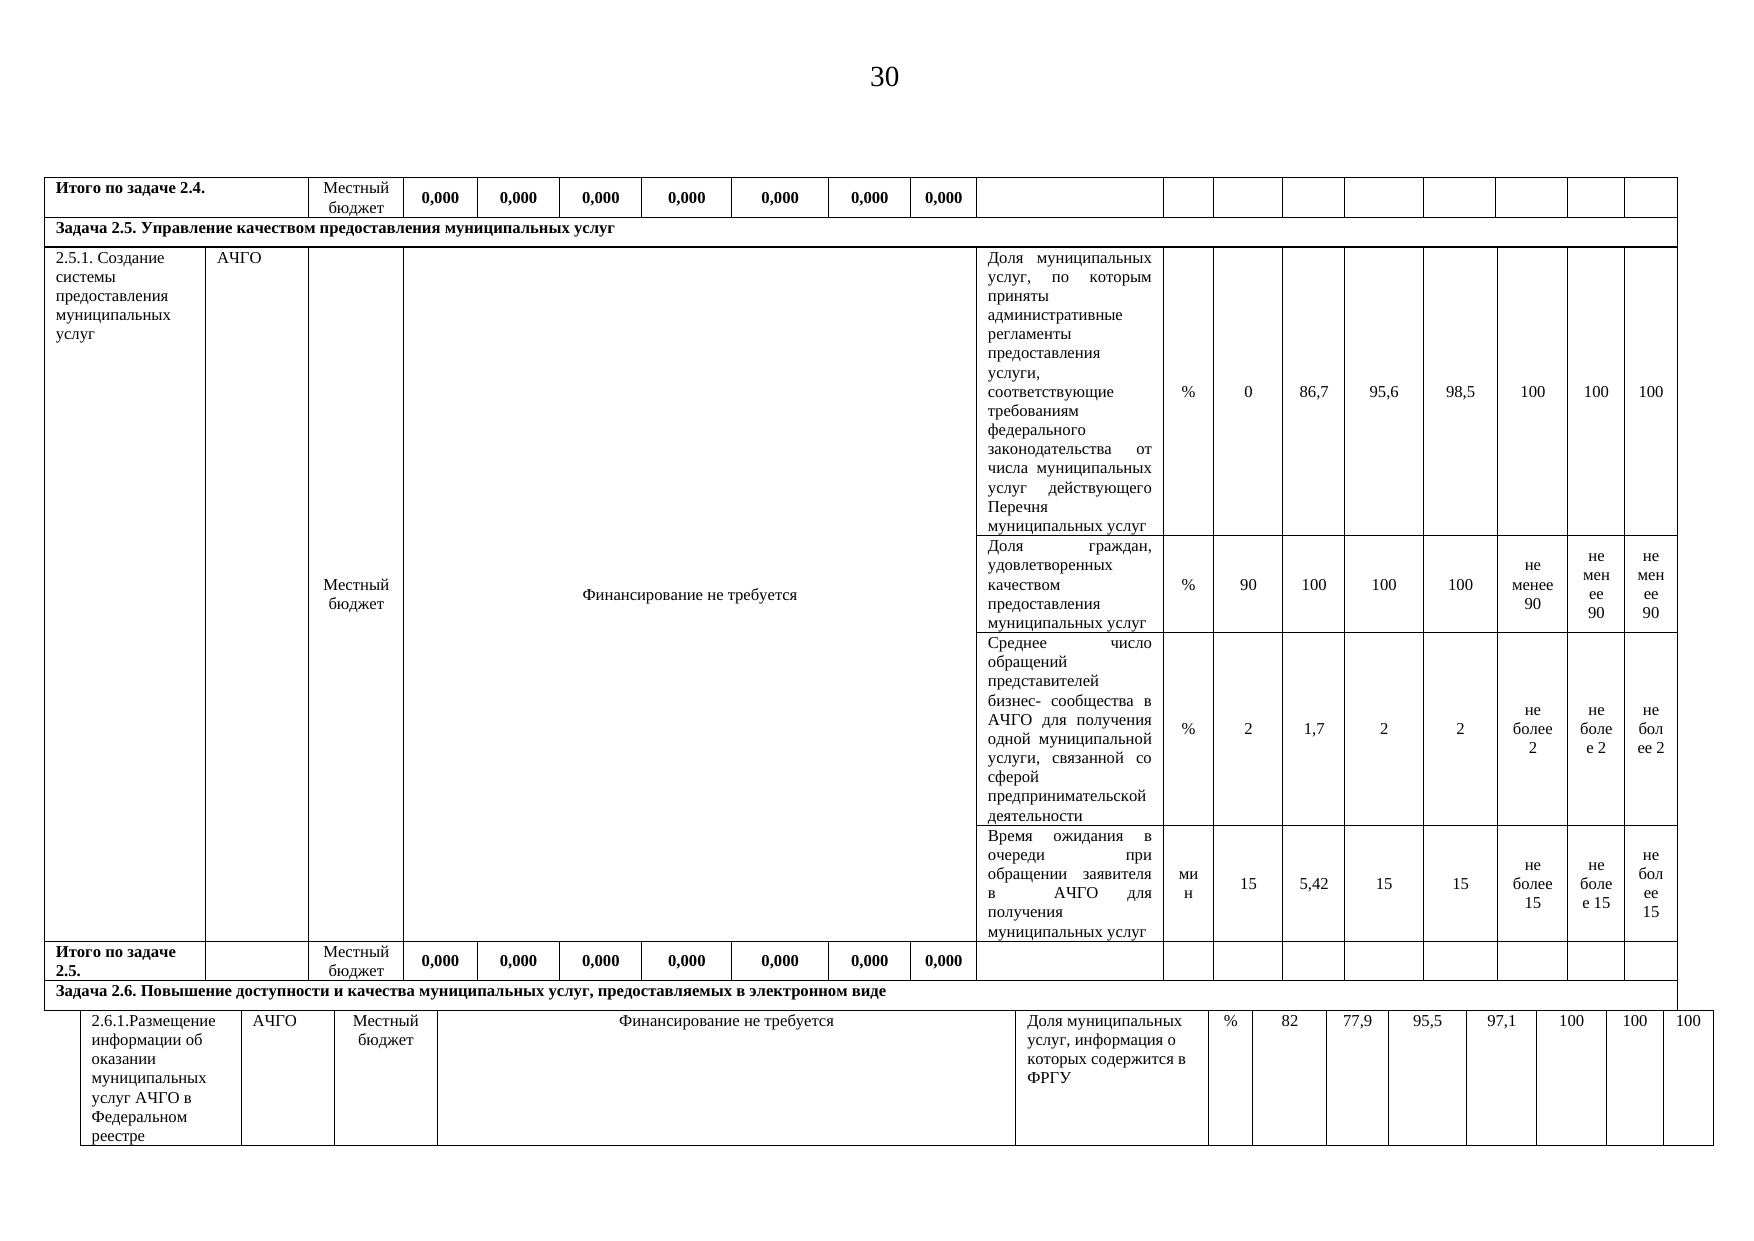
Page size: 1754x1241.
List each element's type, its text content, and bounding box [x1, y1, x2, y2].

table_cell Местный бюджет [335, 1011, 437, 1145]
table_cell не менее 90 [1625, 536, 1677, 632]
table_cell [1424, 942, 1497, 980]
table_cell [1498, 942, 1567, 980]
table_cell не менее 90 [1568, 536, 1624, 632]
table_cell [206, 942, 308, 980]
table_cell 95,6 [1345, 248, 1423, 535]
table_cell 82 [1253, 1011, 1326, 1145]
table_cell 0,000 [404, 942, 477, 980]
table_cell 97,1 [1467, 1011, 1536, 1145]
table_cell 95,5 [1389, 1011, 1466, 1145]
table_cell [1214, 942, 1282, 980]
table_cell 2.5.1. Создание системы предоставления муниципальных услуг [45, 248, 205, 941]
table_cell 100 [1345, 536, 1423, 632]
table_cell 90 [1214, 536, 1282, 632]
table_cell 0,000 [560, 942, 641, 980]
table_cell 100 [1625, 248, 1677, 535]
table_cell [1214, 178, 1282, 217]
table_cell Местный бюджет [309, 178, 403, 217]
table_cell [1625, 178, 1677, 217]
table_cell Итого по задаче 2.5. [45, 942, 205, 980]
table_cell 100 [1424, 536, 1497, 632]
table_cell [1283, 178, 1344, 217]
table_cell [1625, 942, 1677, 980]
table_cell 15 [1345, 826, 1423, 941]
table_cell 2 [1214, 633, 1282, 824]
table_cell не более 2 [1498, 633, 1567, 824]
table_cell 2 [1345, 633, 1423, 824]
table_cell Местный бюджет [309, 248, 403, 941]
table_cell Доля граждан, удовлетворенных качеством предоставления муниципальных услуг [977, 536, 1163, 632]
table_cell 100 [1664, 1011, 1713, 1145]
table_cell 0,000 [732, 178, 828, 217]
table_cell АЧГО [206, 248, 308, 941]
table_cell [1496, 178, 1567, 217]
table_cell 0,000 [560, 178, 641, 217]
table_cell 100 [1568, 248, 1624, 535]
table_cell Задача 2.5. Управление качеством предоставления муниципальных услуг [45, 218, 1677, 246]
table_cell не более 2 [1568, 633, 1624, 824]
table_cell Время ожидания в очереди при обращении заявителя в АЧГО для получения муниципальных услуг [977, 826, 1163, 941]
table_cell 100 [1498, 248, 1567, 535]
table_cell 100 [1537, 1011, 1606, 1145]
table_cell [1345, 942, 1423, 980]
table_cell Итого по задаче 2.4. [45, 178, 308, 217]
table_cell Местный бюджет [309, 942, 403, 980]
table_cell мин [1164, 826, 1213, 941]
table_cell 0,000 [911, 178, 976, 217]
table_cell Среднее число обращений представителей бизнес- сообщества в АЧГО для получения одной муниципальной услуги, связанной со сферой предпринимательской деятельности [977, 633, 1163, 824]
table_cell 77,9 [1327, 1011, 1388, 1145]
table_cell [1424, 178, 1495, 217]
table_cell [1568, 942, 1624, 980]
table_cell [1568, 178, 1624, 217]
table_cell 2 [1424, 633, 1497, 824]
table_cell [438, 1011, 1015, 1145]
table_cell 15 [1424, 826, 1497, 941]
table_cell 0,000 [829, 178, 910, 217]
table_cell 0,000 [829, 942, 910, 980]
table_cell 100 [1283, 536, 1344, 632]
table_cell [1164, 178, 1213, 217]
table_cell 5,42 [1283, 826, 1344, 941]
table_cell 1,7 [1283, 633, 1344, 824]
table_cell [1164, 942, 1213, 980]
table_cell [81, 1011, 241, 1145]
table_cell не менее 90 [1498, 536, 1567, 632]
table_cell Финансирование не требуется [404, 248, 976, 941]
table_cell не более 15 [1625, 826, 1677, 941]
table_cell 0,000 [478, 178, 559, 217]
table_cell 0,000 [911, 942, 976, 980]
table_cell 86,7 [1283, 248, 1344, 535]
table_cell % [1164, 633, 1213, 824]
table_cell 15 [1214, 826, 1282, 941]
table_cell 0,000 [642, 942, 731, 980]
table_cell % [1164, 248, 1213, 535]
table_cell 0,000 [732, 942, 828, 980]
table_cell не более 15 [1498, 826, 1567, 941]
table_cell [1283, 942, 1344, 980]
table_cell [1016, 1011, 1208, 1145]
table_cell АЧГО [242, 1011, 334, 1145]
table_cell 0,000 [404, 178, 477, 217]
table_cell 0 [1214, 248, 1282, 535]
table_cell 0,000 [642, 178, 731, 217]
table_cell [1345, 178, 1423, 217]
table_cell 98,5 [1424, 248, 1497, 535]
table_cell % [1164, 536, 1213, 632]
table_cell % [1209, 1011, 1252, 1145]
table_cell Доля муниципальных услуг, по которым приняты административные регламенты предоставления услуги, соответствующие требованиям федерального законодательства от числа муниципальных услуг действующего Перечня муниципальных услуг [977, 248, 1163, 535]
table_cell [977, 178, 1163, 217]
table_cell 0,000 [478, 942, 559, 980]
table_cell не более 2 [1625, 633, 1677, 824]
table_cell не более 15 [1568, 826, 1624, 941]
table_cell Задача 2.6. Повышение доступности и качества муниципальных услуг, предоставляемых в электронном виде [45, 981, 1677, 1010]
table_cell 100 [1607, 1011, 1663, 1145]
table_cell [977, 942, 1163, 980]
